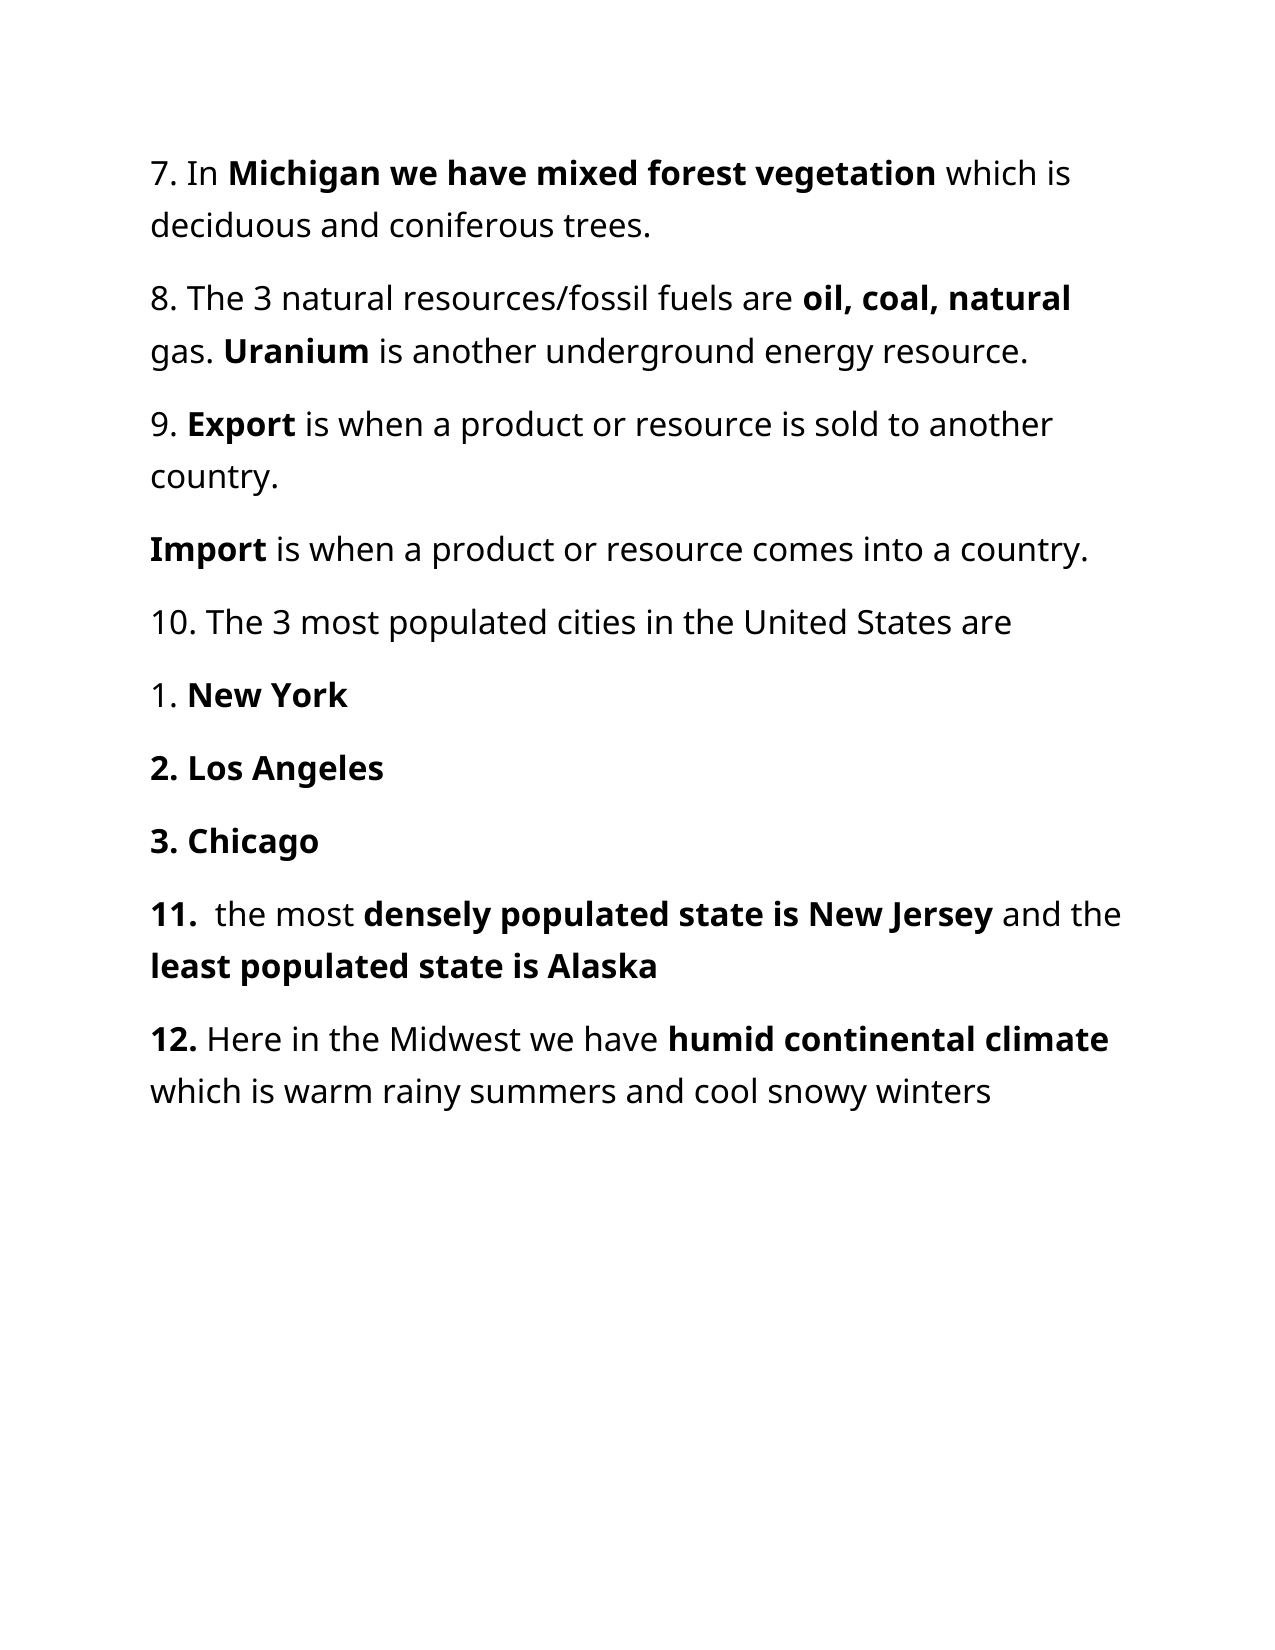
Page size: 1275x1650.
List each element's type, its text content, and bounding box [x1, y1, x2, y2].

text 10. The 3 most populated cities in the United States are [150, 599, 1125, 644]
text 1. New York [150, 672, 1125, 717]
text 11. the most densely populated state is New Jersey and the least populated state is Alaska [150, 891, 1125, 988]
text 3. Chicago [150, 818, 1125, 863]
text 9. Export is when a product or resource is sold to another country. [150, 400, 1125, 498]
text 8. The 3 natural resources/fossil fuels are oil, coal, natural gas. Uranium is another underground energy resource. [150, 275, 1125, 373]
text 7. In Michigan we have mixed forest vegetation which is deciduous and coniferous trees. [150, 150, 1125, 248]
text 2. Los Angeles [150, 745, 1125, 790]
text 12. Here in the Midwest we have humid continental climate which is warm rainy summers and cool snowy winters [150, 1016, 1125, 1113]
text Import is when a product or resource comes into a country. [150, 526, 1125, 571]
